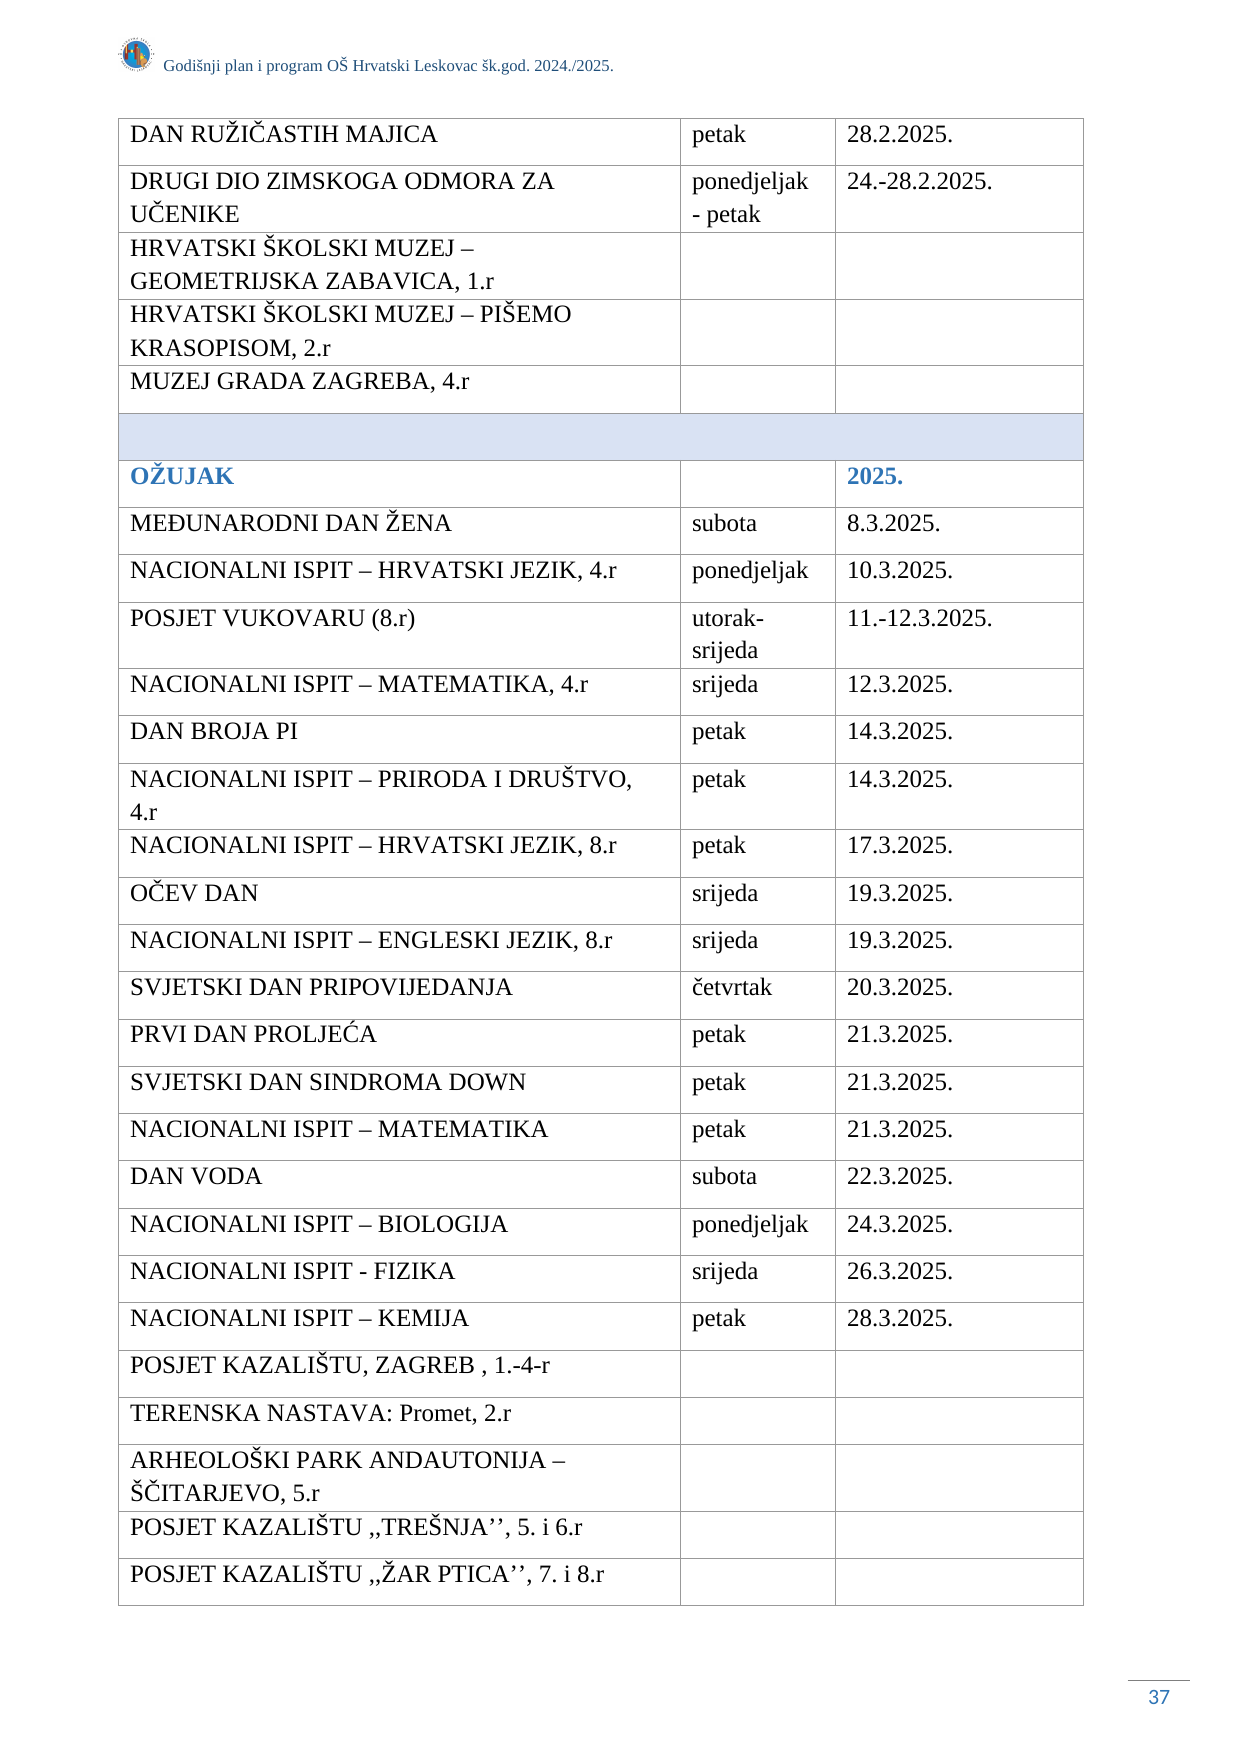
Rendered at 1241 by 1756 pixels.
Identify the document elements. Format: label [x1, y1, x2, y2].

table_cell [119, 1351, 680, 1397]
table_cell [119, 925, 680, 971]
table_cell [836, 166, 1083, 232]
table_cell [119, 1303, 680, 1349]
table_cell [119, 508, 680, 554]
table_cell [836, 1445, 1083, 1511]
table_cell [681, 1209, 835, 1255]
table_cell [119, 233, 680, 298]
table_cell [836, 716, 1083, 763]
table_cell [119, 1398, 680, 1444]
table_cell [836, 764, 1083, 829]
picture [118, 37, 155, 72]
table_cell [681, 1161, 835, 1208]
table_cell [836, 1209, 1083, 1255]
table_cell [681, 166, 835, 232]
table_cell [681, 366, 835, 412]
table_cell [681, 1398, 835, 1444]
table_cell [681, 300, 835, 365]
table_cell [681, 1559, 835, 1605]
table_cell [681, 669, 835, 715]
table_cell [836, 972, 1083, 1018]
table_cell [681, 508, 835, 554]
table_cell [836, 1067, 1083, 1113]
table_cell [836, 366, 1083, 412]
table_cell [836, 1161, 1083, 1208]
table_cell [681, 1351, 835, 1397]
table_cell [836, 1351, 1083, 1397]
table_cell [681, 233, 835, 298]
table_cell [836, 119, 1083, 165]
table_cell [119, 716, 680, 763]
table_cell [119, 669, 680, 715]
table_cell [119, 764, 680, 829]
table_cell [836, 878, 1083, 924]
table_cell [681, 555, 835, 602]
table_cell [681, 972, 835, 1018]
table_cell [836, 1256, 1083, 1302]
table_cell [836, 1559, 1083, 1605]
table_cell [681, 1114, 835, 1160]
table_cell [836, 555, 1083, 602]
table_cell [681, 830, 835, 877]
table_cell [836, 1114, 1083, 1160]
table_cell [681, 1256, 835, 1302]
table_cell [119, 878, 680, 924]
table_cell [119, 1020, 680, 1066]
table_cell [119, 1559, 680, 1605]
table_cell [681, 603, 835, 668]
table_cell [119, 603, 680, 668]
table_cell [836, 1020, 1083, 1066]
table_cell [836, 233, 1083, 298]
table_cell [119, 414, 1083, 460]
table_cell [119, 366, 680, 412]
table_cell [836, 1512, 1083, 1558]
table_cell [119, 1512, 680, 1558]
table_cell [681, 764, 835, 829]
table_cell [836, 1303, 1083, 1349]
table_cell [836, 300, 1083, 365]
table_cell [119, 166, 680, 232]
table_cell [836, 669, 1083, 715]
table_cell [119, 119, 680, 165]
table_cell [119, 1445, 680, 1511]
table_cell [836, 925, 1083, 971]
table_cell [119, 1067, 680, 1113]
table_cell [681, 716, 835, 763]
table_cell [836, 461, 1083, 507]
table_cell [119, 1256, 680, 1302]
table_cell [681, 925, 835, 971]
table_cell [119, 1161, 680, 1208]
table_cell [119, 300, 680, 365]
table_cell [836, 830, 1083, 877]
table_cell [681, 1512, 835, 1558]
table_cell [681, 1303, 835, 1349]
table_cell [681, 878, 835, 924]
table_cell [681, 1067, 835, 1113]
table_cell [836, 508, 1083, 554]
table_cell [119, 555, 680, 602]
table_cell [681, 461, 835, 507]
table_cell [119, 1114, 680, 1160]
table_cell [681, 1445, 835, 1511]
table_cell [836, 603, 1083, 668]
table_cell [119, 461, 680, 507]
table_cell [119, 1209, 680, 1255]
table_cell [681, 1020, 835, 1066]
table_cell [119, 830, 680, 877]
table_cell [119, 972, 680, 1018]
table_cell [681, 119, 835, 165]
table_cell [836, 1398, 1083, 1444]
